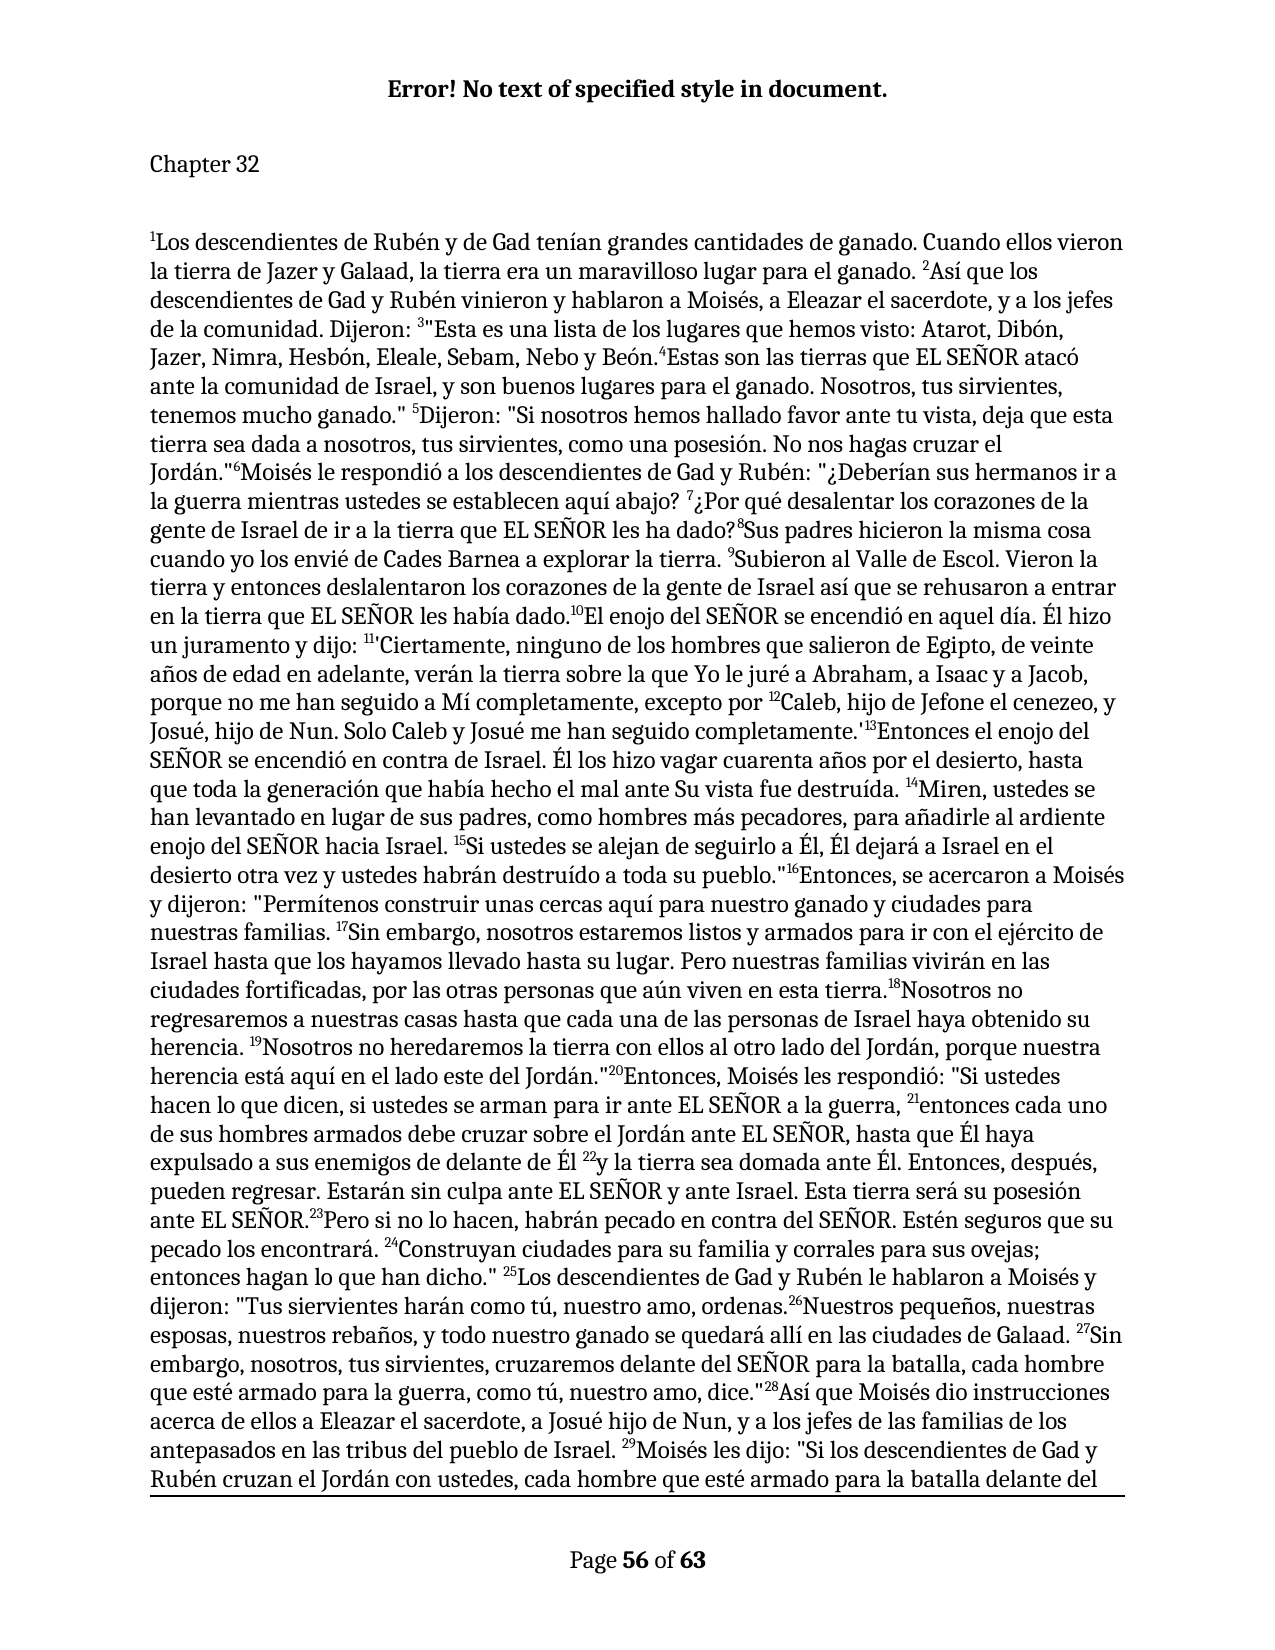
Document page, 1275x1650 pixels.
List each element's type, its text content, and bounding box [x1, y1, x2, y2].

text Chapter 32 [150, 150, 1125, 207]
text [150, 228, 1125, 1495]
